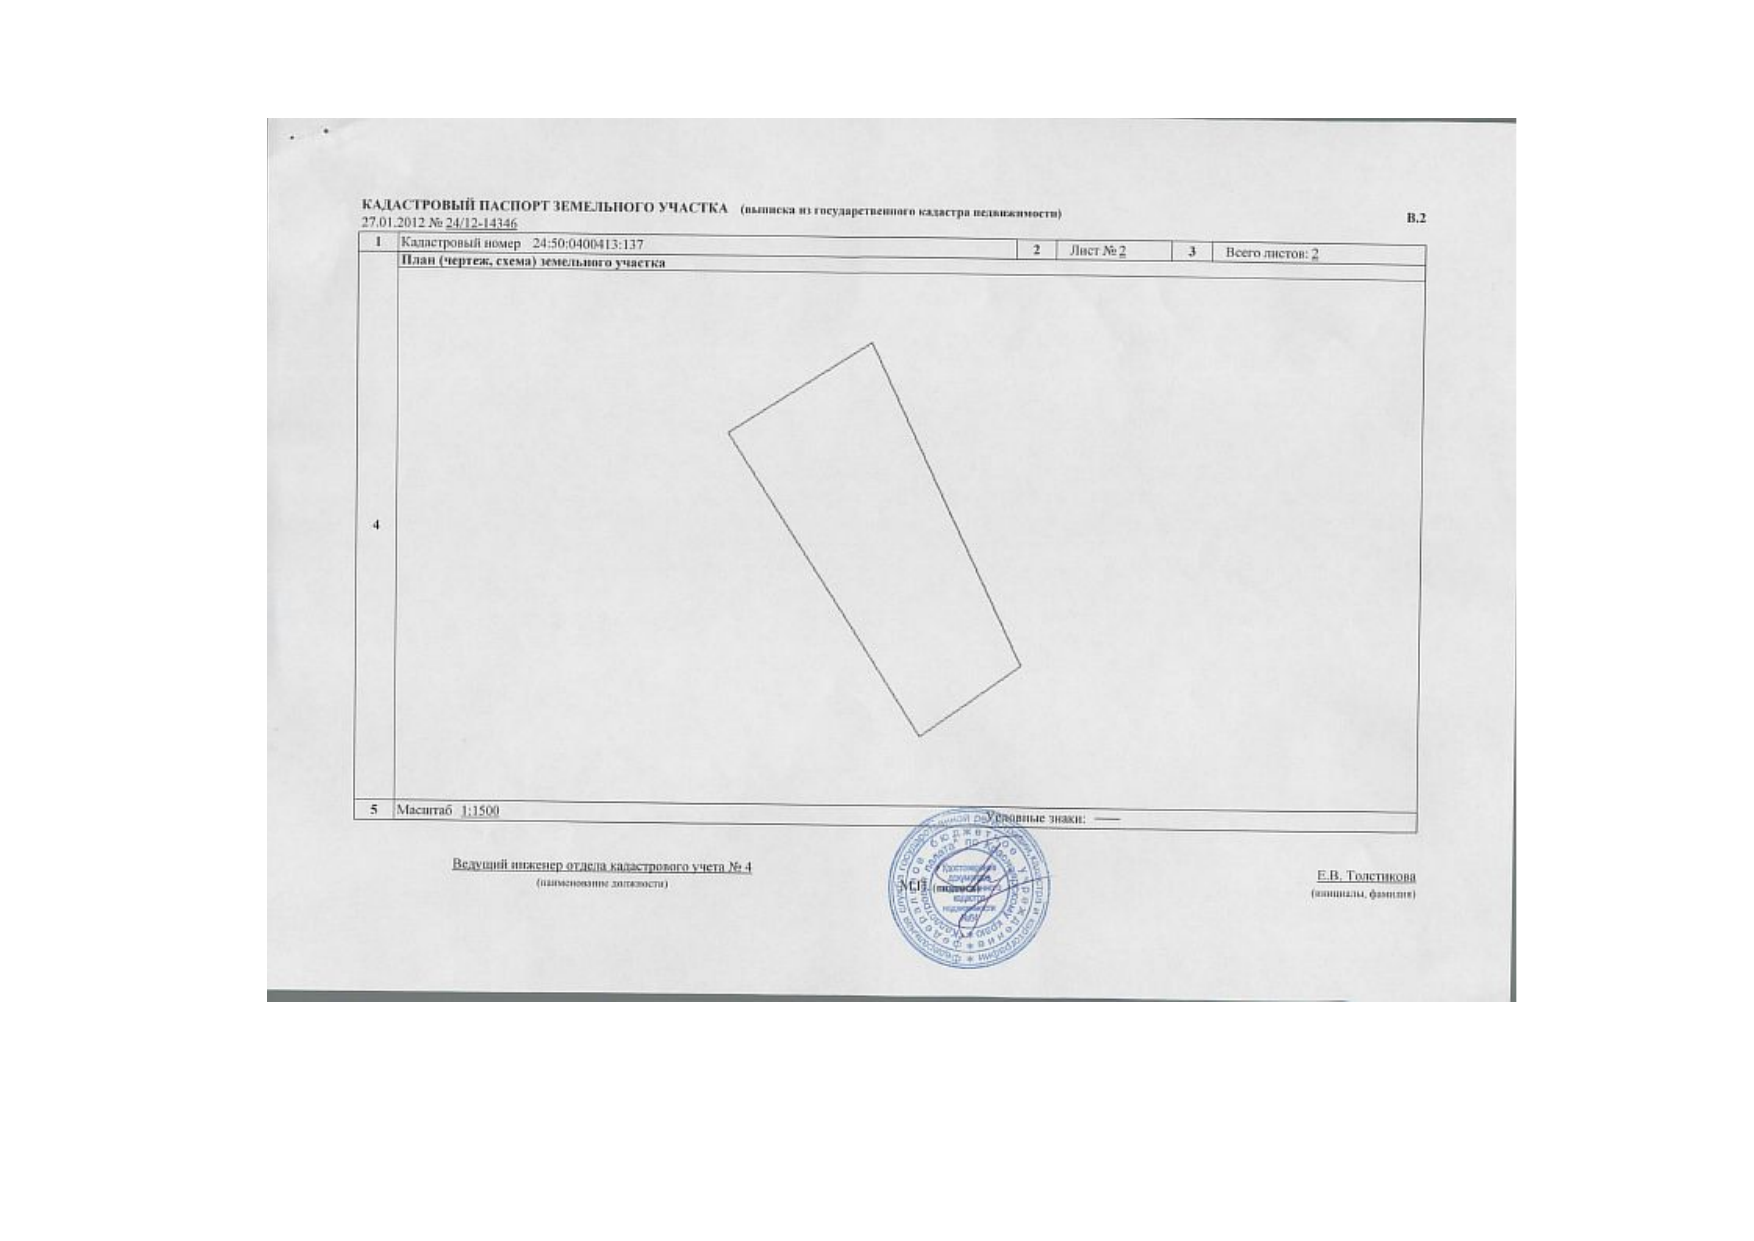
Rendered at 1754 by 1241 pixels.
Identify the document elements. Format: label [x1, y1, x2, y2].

picture [267, 118, 1517, 1002]
